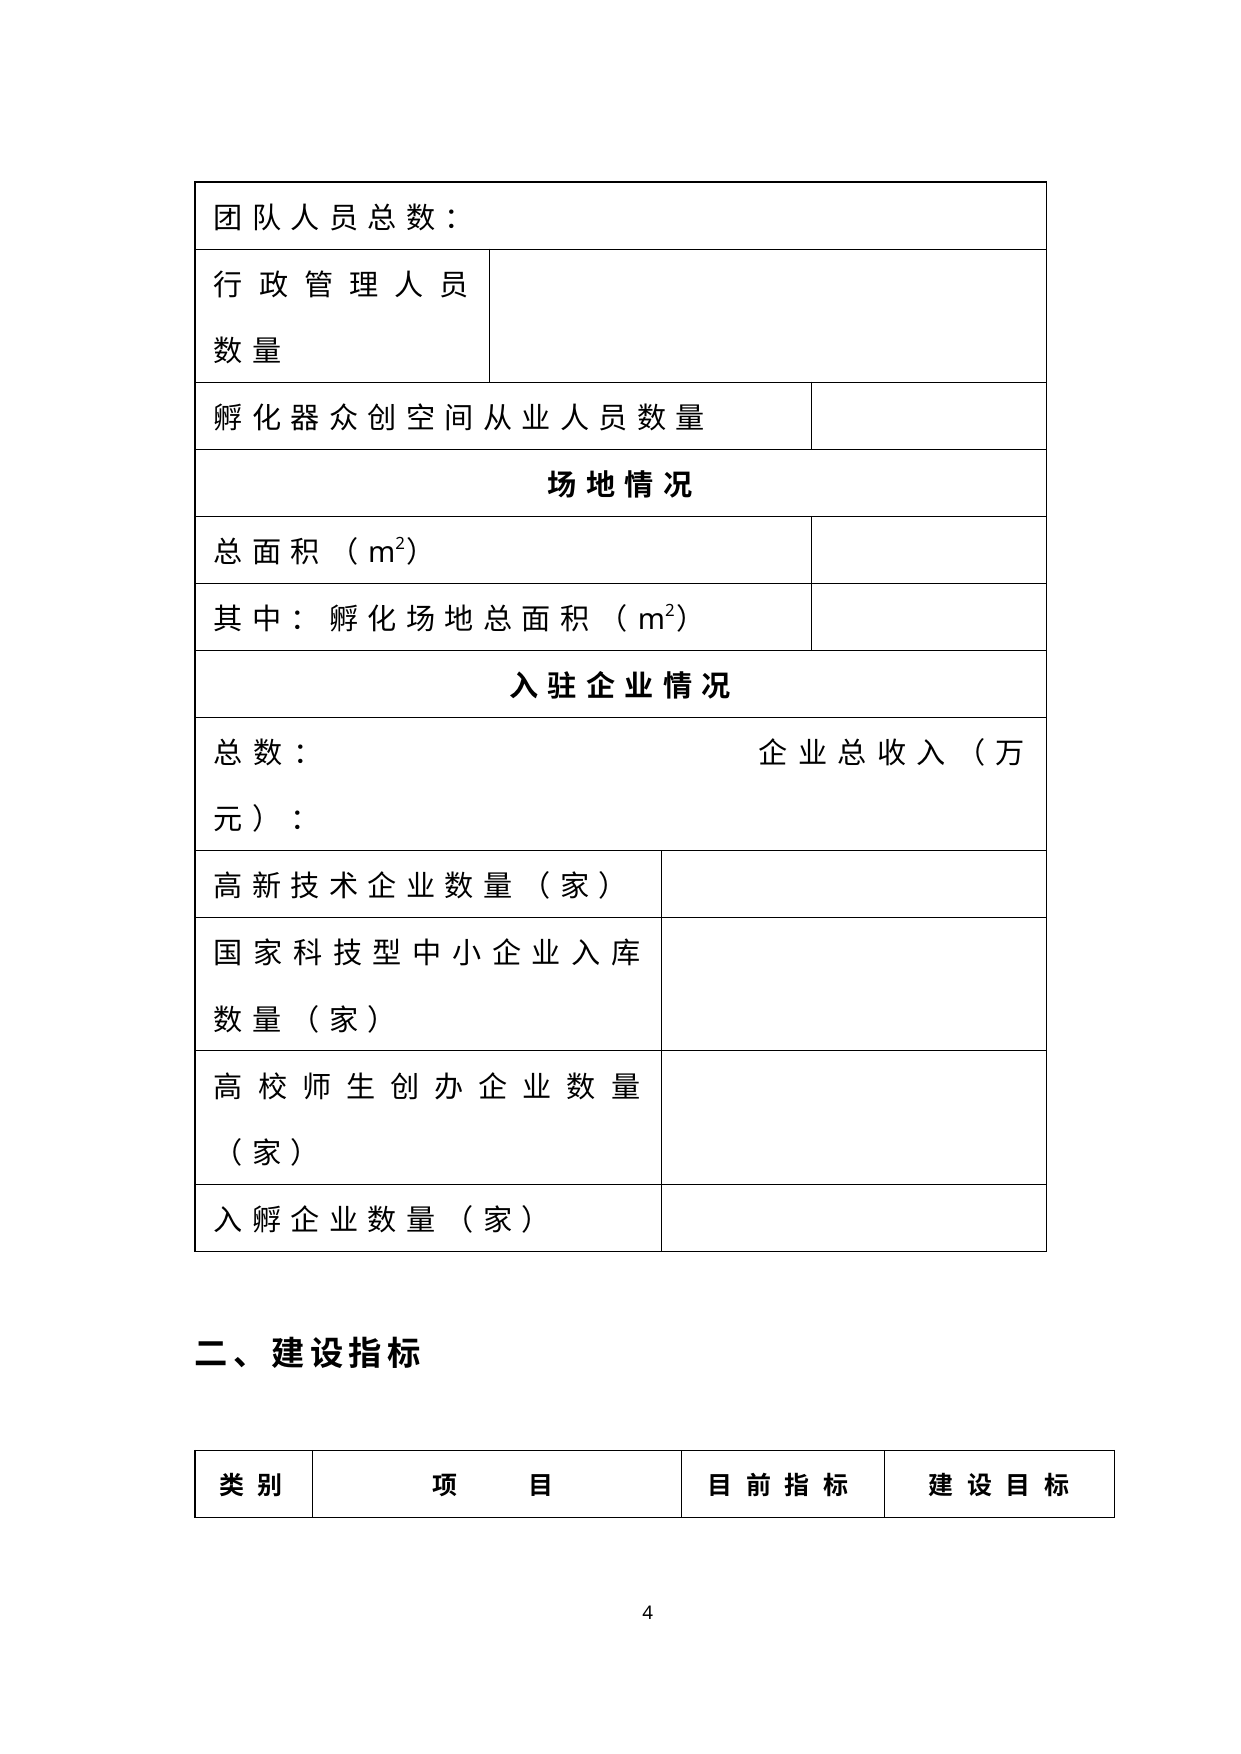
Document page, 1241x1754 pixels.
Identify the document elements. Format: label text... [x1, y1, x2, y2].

table_cell 高校师生创办企业数量（家） [196, 1051, 661, 1183]
table_cell 团队人员总数： [196, 183, 1046, 248]
table_cell 高新技术企业数量（家） [196, 851, 661, 917]
table_cell 其中：孵化场地总面积（m2） [196, 584, 811, 650]
table_cell 入孵企业数量（家） [196, 1185, 661, 1251]
text 二、建设指标 [194, 1318, 1100, 1384]
table_cell [662, 851, 1046, 917]
table_cell 行政管理人员数量 [196, 250, 489, 382]
table_cell [812, 383, 1046, 449]
table_cell 国家科技型中小企业入库数量（家） [196, 918, 661, 1050]
table_cell [812, 584, 1046, 650]
table_cell [662, 1185, 1046, 1251]
table_header 建设目标 [885, 1451, 1114, 1517]
table_cell [662, 918, 1046, 1050]
table_header 类别 [196, 1451, 312, 1517]
table_cell 孵化器众创空间从业人员数量 [196, 383, 811, 449]
table_header 目前指标 [682, 1451, 884, 1517]
table_cell 场地情况 [196, 450, 1046, 516]
table_cell 入驻企业情况 [196, 651, 1046, 717]
table_cell 总数： 企业总收入（万元）： [196, 718, 1046, 850]
table_cell [490, 250, 1046, 382]
table_header 项 目 [313, 1451, 681, 1517]
table_cell [812, 517, 1046, 583]
table_cell 总面积（m2） [196, 517, 811, 583]
table_cell [662, 1051, 1046, 1183]
